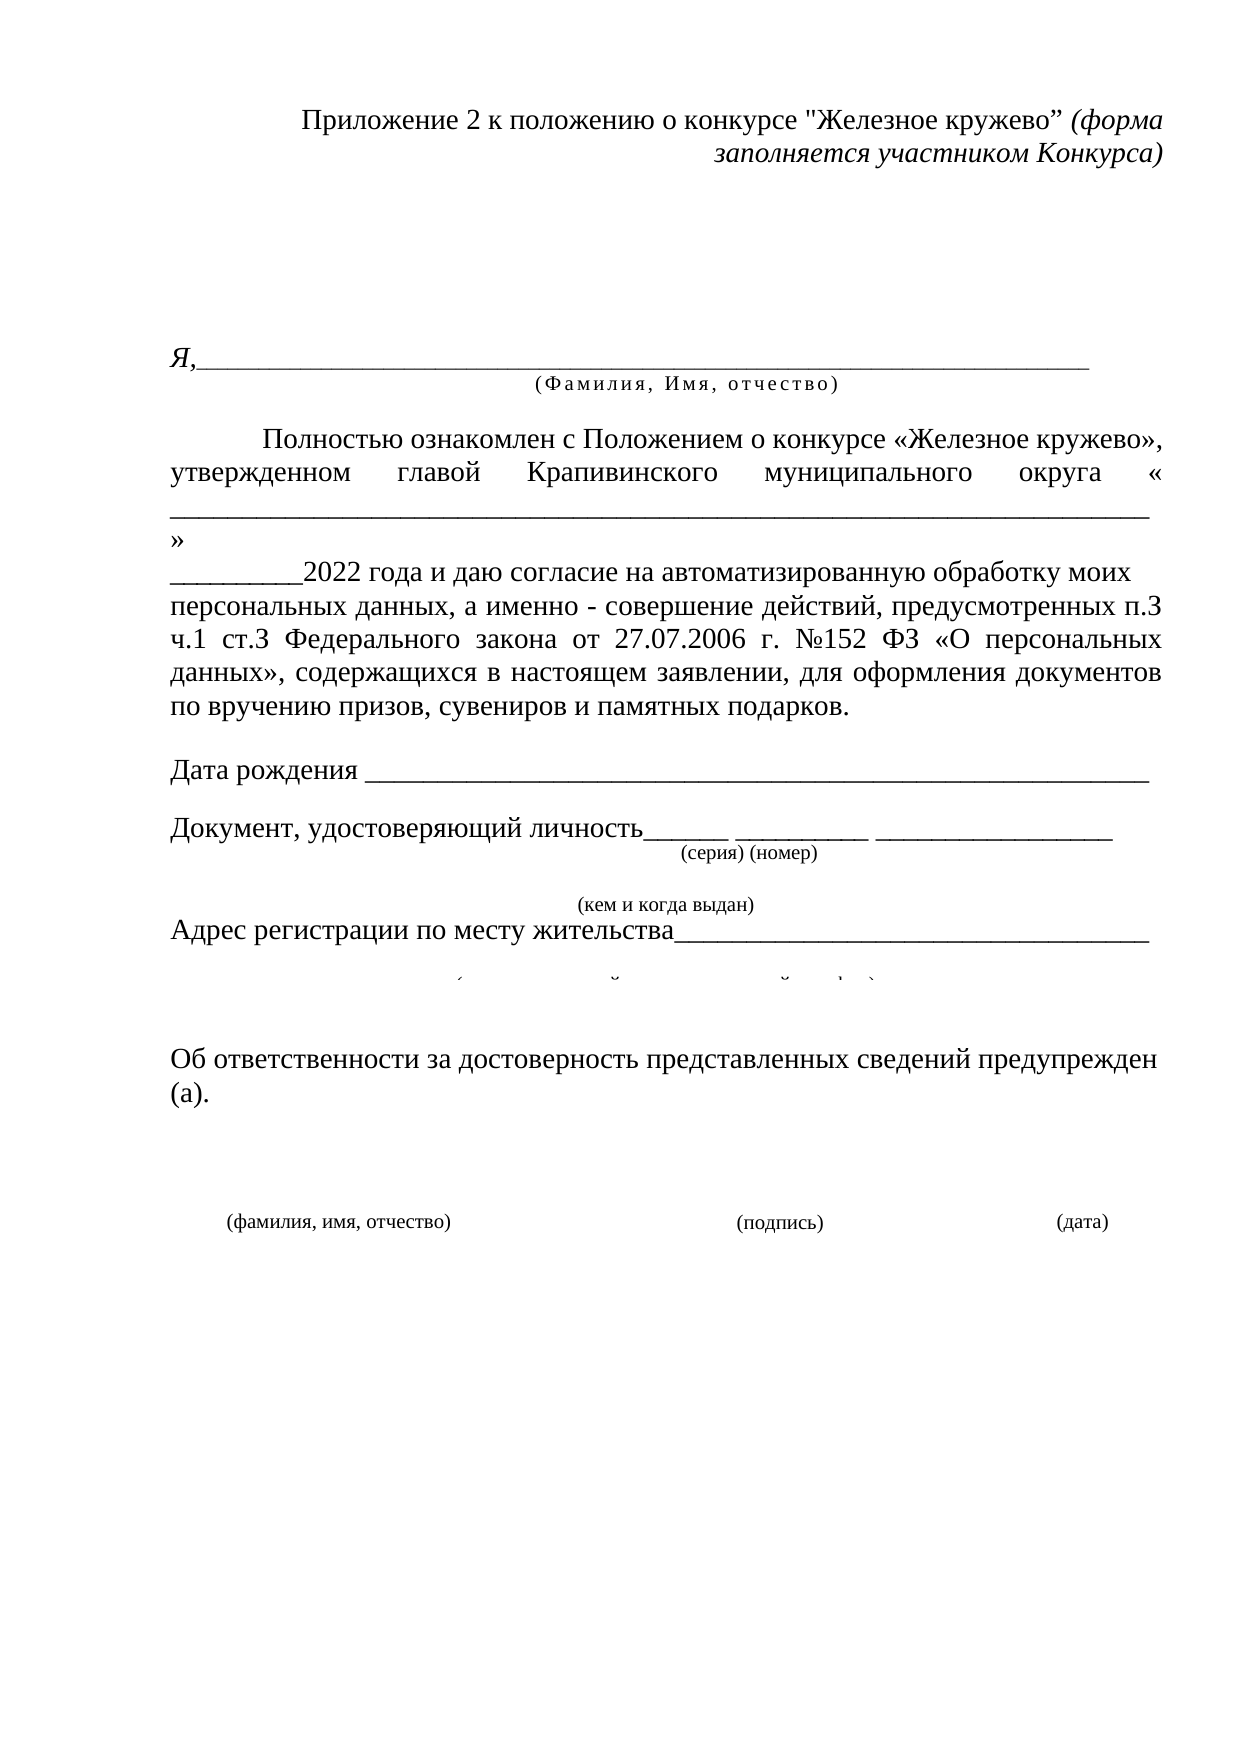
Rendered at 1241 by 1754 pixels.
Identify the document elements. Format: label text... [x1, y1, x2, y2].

text Я, [170, 344, 1163, 373]
text персональных данных, а именно - совершение действий, предусмотренных п.З ч.1 ст.З Федерального закона от 27.07.2006 г. №152 ФЗ «О персональных данных», содержащихся в настоящем заявлении, для оформления документов по вручению призов, сувениров и памятных подарков. [170, 588, 1163, 722]
text Полностью ознакомлен с Положением о конкурсе «Железное кружево», [170, 422, 1163, 455]
text Документ, удостоверяющий личность [170, 814, 1163, 843]
text 2022 года и даю согласие на автоматизированную обработку моих [170, 555, 1163, 588]
text (дата) [1056, 1212, 1108, 1233]
text (серия) (номер) [681, 843, 1163, 864]
text Дата рождения [170, 756, 1163, 785]
text (кем и когда выдан) [170, 895, 1161, 916]
text (подпись) [736, 1213, 824, 1233]
text Об ответственности за достоверность представленных сведений предупрежден (а). [170, 1041, 1161, 1109]
text (Фамилия, Имя, отчество) [535, 373, 1163, 394]
text (фамилия, имя, отчество) [226, 1212, 451, 1233]
text Адрес регистрации по месту жительства [170, 916, 1163, 945]
text утвержденном главой Крапивинского муниципального округа « » [170, 455, 1163, 555]
text Приложение 2 к положению о конкурсе "Железное кружево” (форма заполняется участником Конкурса) [220, 102, 1163, 169]
